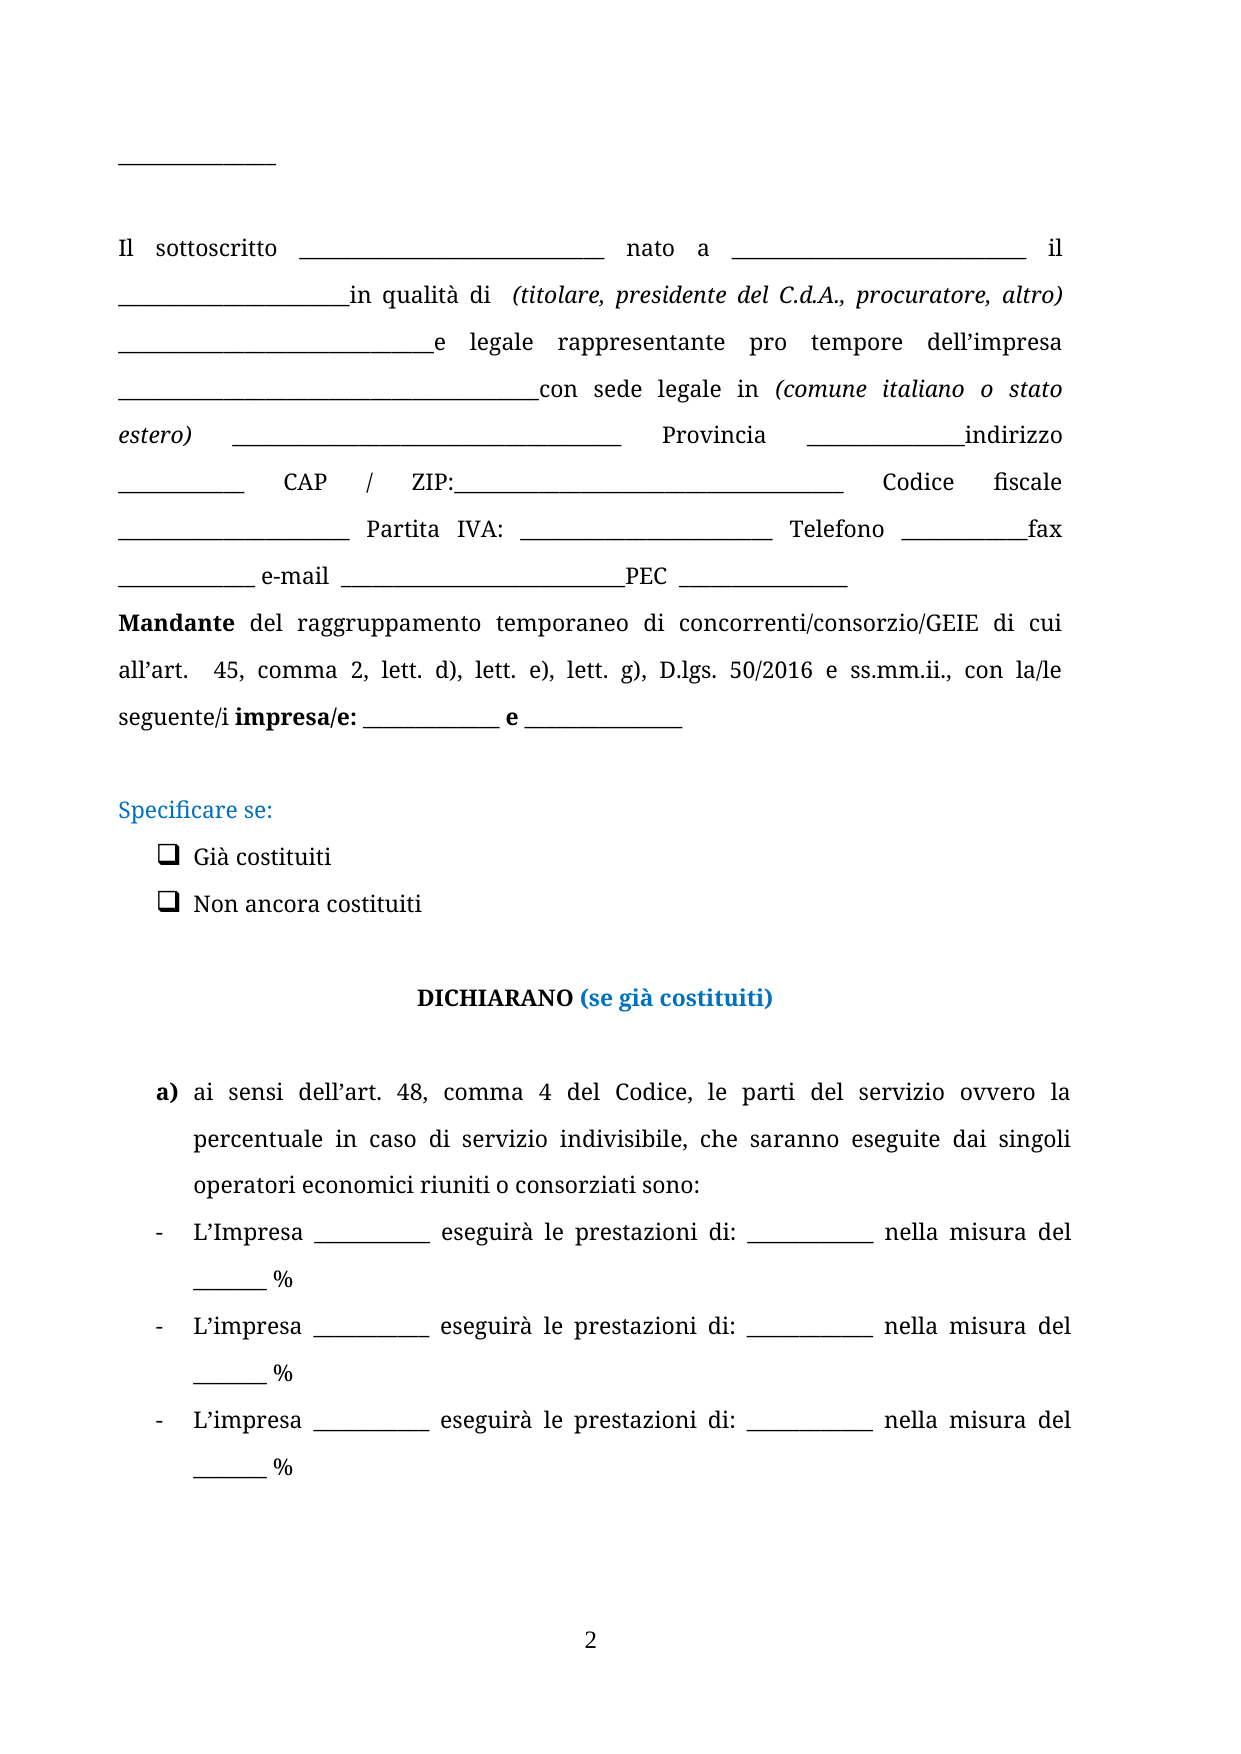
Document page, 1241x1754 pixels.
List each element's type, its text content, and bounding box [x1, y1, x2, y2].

list Non ancora costituiti [156, 888, 1063, 919]
text Mandante del raggruppamento temporaneo di concorrenti/consorzio/GEIE di cui all’art. 45, comma 2, lett. d), lett. e), lett. g), D.lgs. 50/2016 e ss.mm.ii., con la/le seguente/i impresa/e: _____________ e _______________ [118, 607, 1063, 732]
list L’Impresa ___________ eseguirà le prestazioni di: ____________ nella misura del _______ % [156, 1216, 1072, 1294]
list ai sensi dell’art. 48, comma 4 del Codice, le parti del servizio ovvero la percentuale in caso di servizio indivisibile, che saranno eseguite dai singoli operatori economici riuniti o consorziati sono: [156, 1076, 1072, 1201]
list Già costituiti [156, 841, 1063, 873]
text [118, 138, 1063, 169]
text DICHIARANO (se già costituiti) [118, 982, 1072, 1013]
text Specificare se: [118, 794, 1063, 826]
list L’impresa ___________ eseguirà le prestazioni di: ____________ nella misura del _______ % [156, 1404, 1072, 1482]
list L’impresa ___________ eseguirà le prestazioni di: ____________ nella misura del _______ % [156, 1310, 1072, 1388]
text Il sottoscritto _____________________________ nato a ____________________________ il ______________________in qualità di (titolare, presidente del C.d.A., procuratore, altro) ______________________________e legale rappresentante pro tempore dell’impresa ________________________________________con sede legale in (comune italiano o stato estero) _____________________________________ Provincia _______________indirizzo ____________ CAP / ZIP:_____________________________________ Codice fiscale ______________________ Partita IVA: ________________________ Telefono ____________fax _____________ e-mail ___________________________PEC ________________ [118, 232, 1063, 591]
